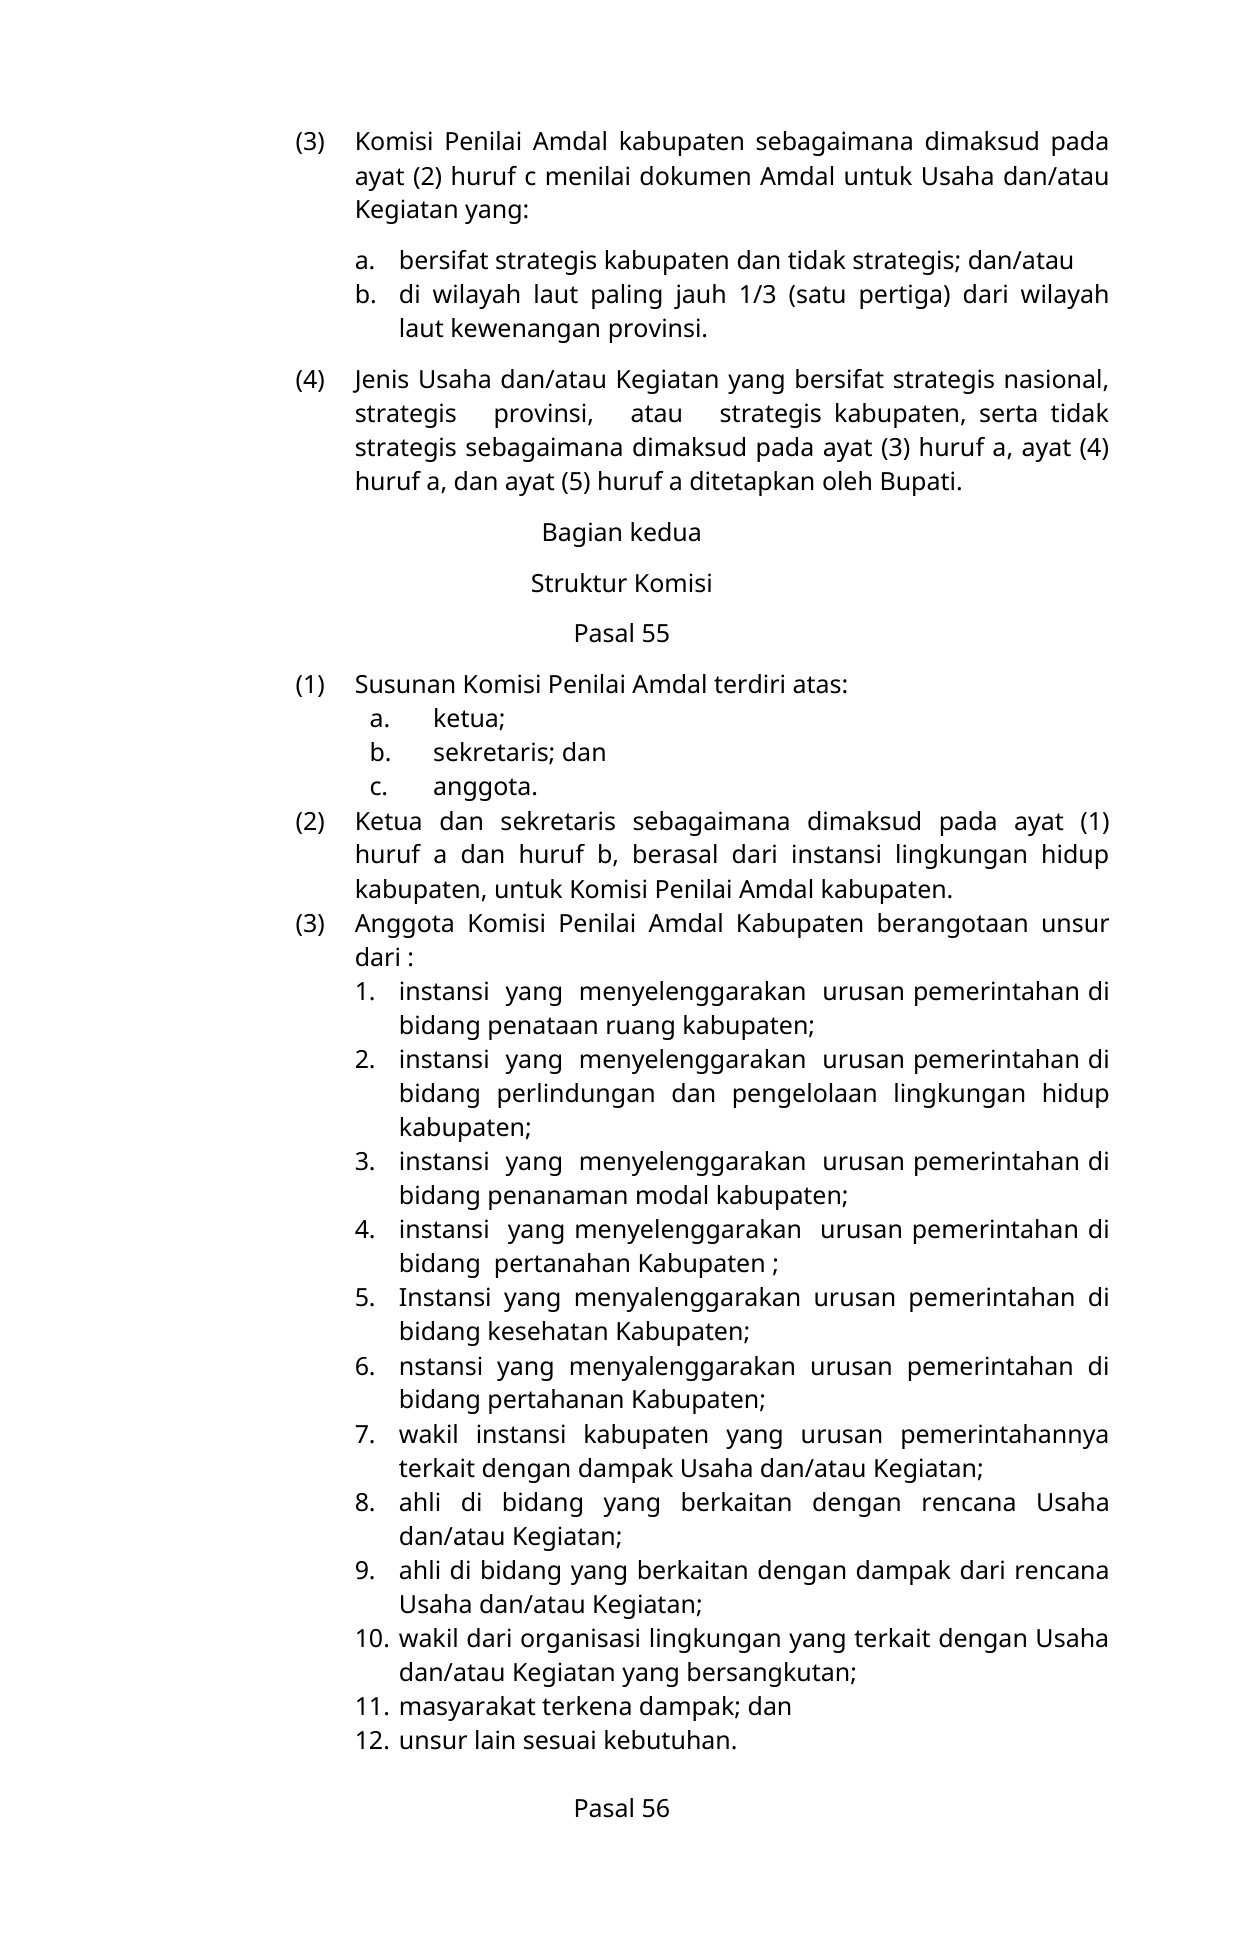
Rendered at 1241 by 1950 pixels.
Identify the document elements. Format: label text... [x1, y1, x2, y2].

text Bagian kedua [133, 515, 1110, 549]
list ahli di bidang yang berkaitan dengan rencana Usaha dan/atau Kegiatan; [354, 1484, 1110, 1552]
list ahli di bidang yang berkaitan dengan dampak dari rencana Usaha dan/atau Kegiatan; [354, 1552, 1110, 1621]
list ketua; [354, 701, 1110, 735]
list Komisi Penilai Amdal kabupaten sebagaimana dimaksud pada ayat (2) huruf c menilai dokumen Amdal untuk Usaha dan/atau Kegiatan yang: [295, 124, 1110, 226]
text Struktur Komisi [133, 565, 1110, 599]
list Anggota Komisi Penilai Amdal Kabupaten berangotaan unsur dari : [295, 905, 1110, 973]
text Pasal 56 [133, 1791, 1110, 1825]
list Jenis Usaha dan/atau Kegiatan yang bersifat strategis nasional, strategis provinsi, atau strategis kabupaten, serta tidak strategis sebagaimana dimaksud pada ayat (3) huruf a, ayat (4) huruf a, dan ayat (5) huruf a ditetapkan oleh Bupati. [295, 362, 1110, 498]
list Instansi yang menyalenggarakan urusan pemerintahan di bidang kesehatan Kabupaten; [354, 1280, 1110, 1348]
list Ketua dan sekretaris sebagaimana dimaksud pada ayat (1) huruf a dan huruf b, berasal dari instansi lingkungan hidup kabupaten, untuk Komisi Penilai Amdal kabupaten. [295, 803, 1110, 905]
list instansi yang menyelenggarakan urusan pemerintahan di bidang pertanahan Kabupaten ; [354, 1212, 1110, 1280]
list instansi yang menyelenggarakan urusan pemerintahan di bidang penanaman modal kabupaten; [354, 1144, 1110, 1212]
list masyarakat terkena dampak; dan [354, 1689, 1110, 1723]
list di wilayah laut paling jauh 1/3 (satu pertiga) dari wilayah laut kewenangan provinsi. [354, 277, 1110, 345]
list instansi yang menyelenggarakan urusan pemerintahan di bidang penataan ruang kabupaten; [354, 973, 1110, 1042]
text Pasal 55 [133, 616, 1110, 650]
list unsur lain sesuai kebutuhan. [354, 1723, 1110, 1757]
list instansi yang menyelenggarakan urusan pemerintahan di bidang perlindungan dan pengelolaan lingkungan hidup kabupaten; [354, 1042, 1110, 1144]
list bersifat strategis kabupaten dan tidak strategis; dan/atau [354, 243, 1110, 277]
list Susunan Komisi Penilai Amdal terdiri atas: [295, 667, 1110, 701]
list wakil dari organisasi lingkungan yang terkait dengan Usaha dan/atau Kegiatan yang bersangkutan; [354, 1621, 1110, 1689]
list anggota. [354, 769, 1110, 803]
list nstansi yang menyalenggarakan urusan pemerintahan di bidang pertahanan Kabupaten; [354, 1348, 1110, 1416]
list sekretaris; dan [354, 735, 1110, 769]
list wakil instansi kabupaten yang urusan pemerintahannya terkait dengan dampak Usaha dan/atau Kegiatan; [354, 1416, 1110, 1484]
